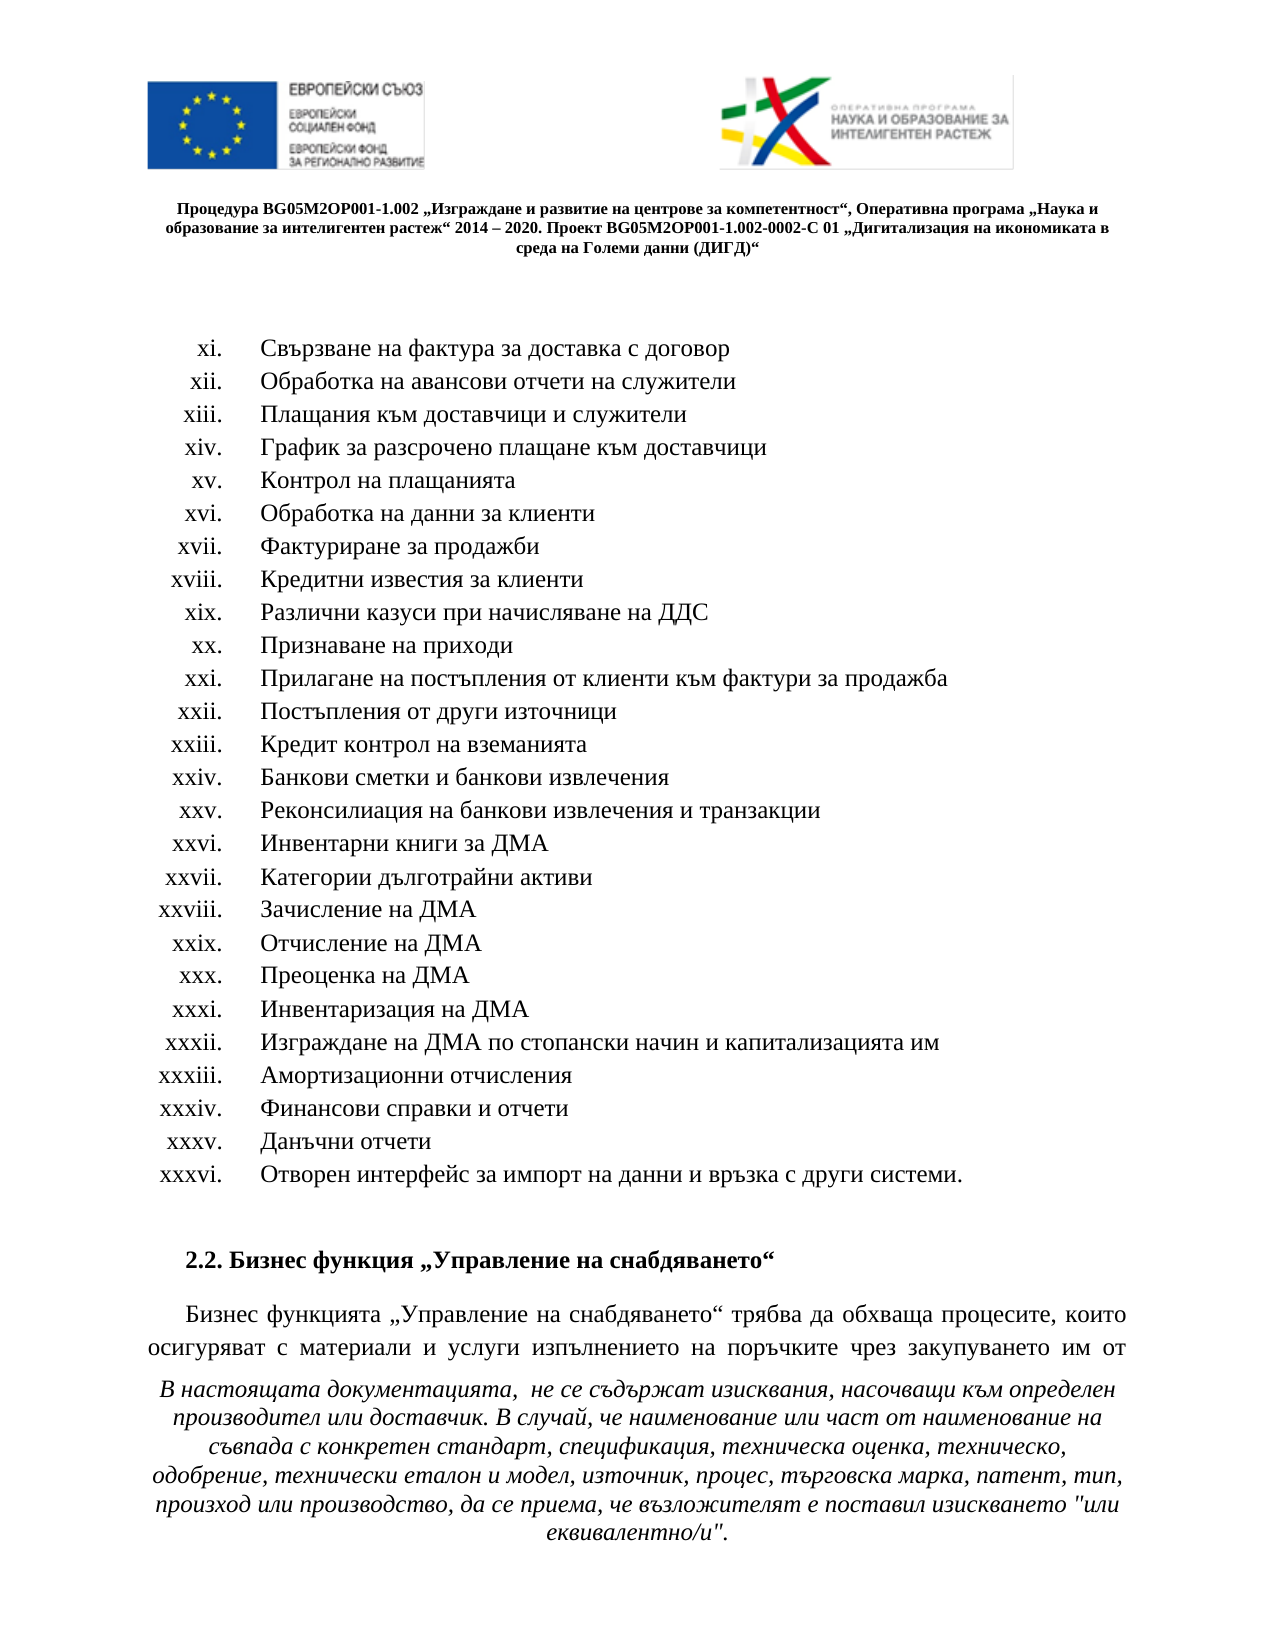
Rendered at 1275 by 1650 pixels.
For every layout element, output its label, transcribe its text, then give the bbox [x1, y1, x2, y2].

list Кредитни известия за клиенти [223, 564, 1127, 593]
list Инвентарни книги за ДМА [223, 828, 1127, 857]
list Свързване на фактура за доставка с договор [223, 333, 1127, 362]
list Отчисление на ДМА [223, 928, 1127, 956]
list Различни казуси при начисляване на ДДС [223, 597, 1127, 626]
list Обработка на данни за клиенти [223, 498, 1127, 527]
list Контрол на плащанията [223, 465, 1127, 494]
list Прилагане на постъпления от клиенти към фактури за продажба [223, 663, 1127, 692]
list Признаване на приходи [223, 630, 1127, 659]
list Данъчни отчети [223, 1126, 1127, 1154]
list Инвентаризация на ДМА [223, 994, 1127, 1022]
list Плащания към доставчици и служители [223, 399, 1127, 428]
list Постъпления от други източници [223, 696, 1127, 725]
list Амортизационни отчисления [223, 1060, 1127, 1088]
list Обработка на авансови отчети на служители [223, 366, 1127, 395]
list Банкови сметки и банкови извлечения [223, 762, 1127, 791]
text 2.2. Бизнес функция „Управление на снабдяването“ [148, 1246, 1127, 1274]
list Отворен интерфейс за импорт на данни и връзка с други системи. [223, 1159, 1127, 1187]
list Преоценка на ДМА [223, 961, 1127, 989]
list Кредит контрол на вземанията [223, 729, 1127, 758]
list Реконсилиация на банкови извлечения и транзакции [223, 796, 1127, 824]
list Фактуриране за продажби [223, 531, 1127, 560]
list Финансови справки и отчети [223, 1093, 1127, 1121]
picture [147, 81, 426, 171]
list График за разсрочено плащане към доставчици [223, 432, 1127, 461]
picture [719, 75, 1015, 171]
list Категории дълготрайни активи [223, 862, 1127, 890]
list Зачисление на ДМА [223, 894, 1127, 923]
list Изграждане на ДМА по стопански начин и капитализацията им [223, 1027, 1127, 1055]
